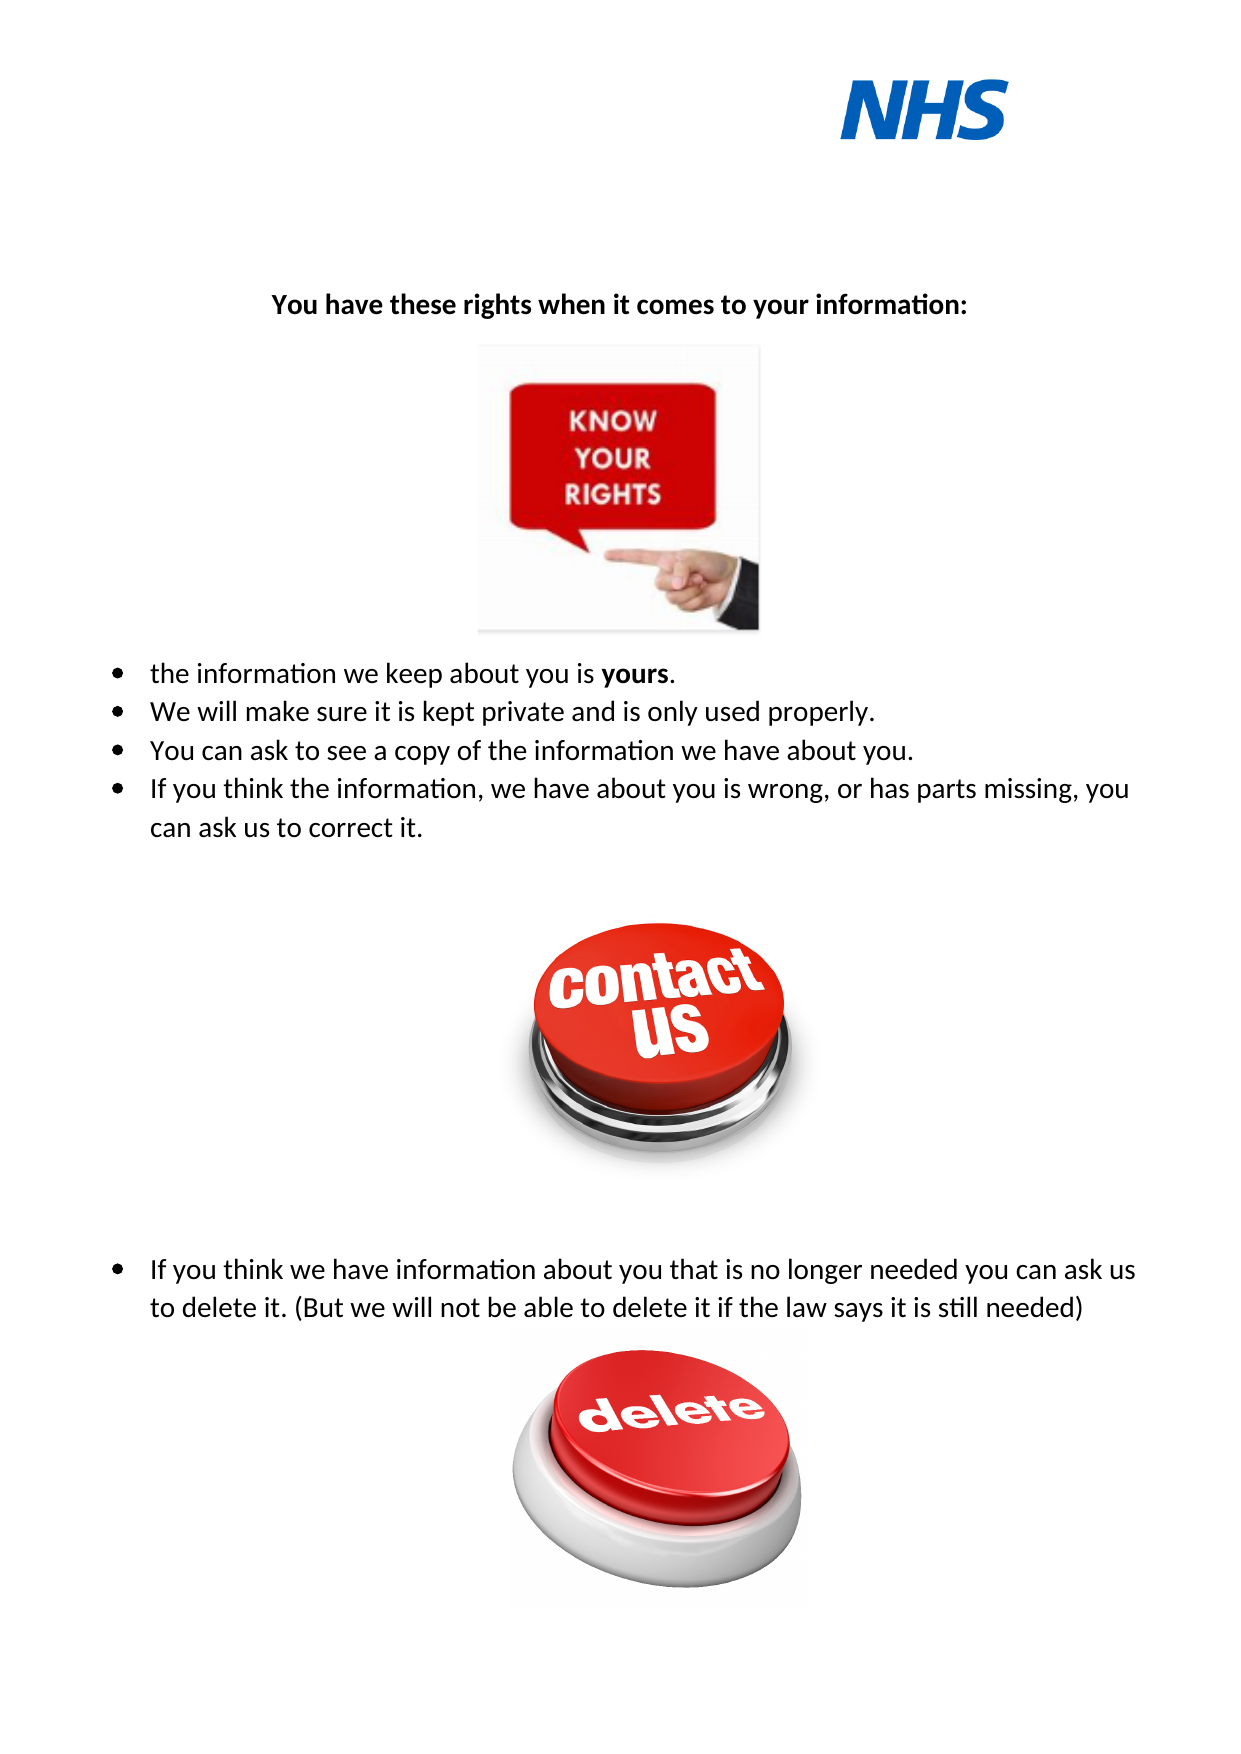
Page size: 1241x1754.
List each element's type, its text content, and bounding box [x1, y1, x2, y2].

picture [508, 1327, 807, 1608]
text You have these rights when it comes to your information: [75, 286, 1165, 322]
list You can ask to see a copy of the information we have about you. [112, 732, 1165, 767]
list We will make sure it is kept private and is only used properly. [112, 693, 1165, 729]
picture [835, 73, 1016, 146]
picture [477, 341, 763, 636]
list the information we keep about you is yours. [112, 655, 1165, 691]
list If you think the information, we have about you is wrong, or has parts missing, you can ask us to correct it. [112, 770, 1165, 844]
picture [490, 877, 825, 1189]
list If you think we have information about you that is no longer needed you can ask us to delete it. (But we will not be able to delete it if the law says it is still needed) [112, 1251, 1165, 1325]
